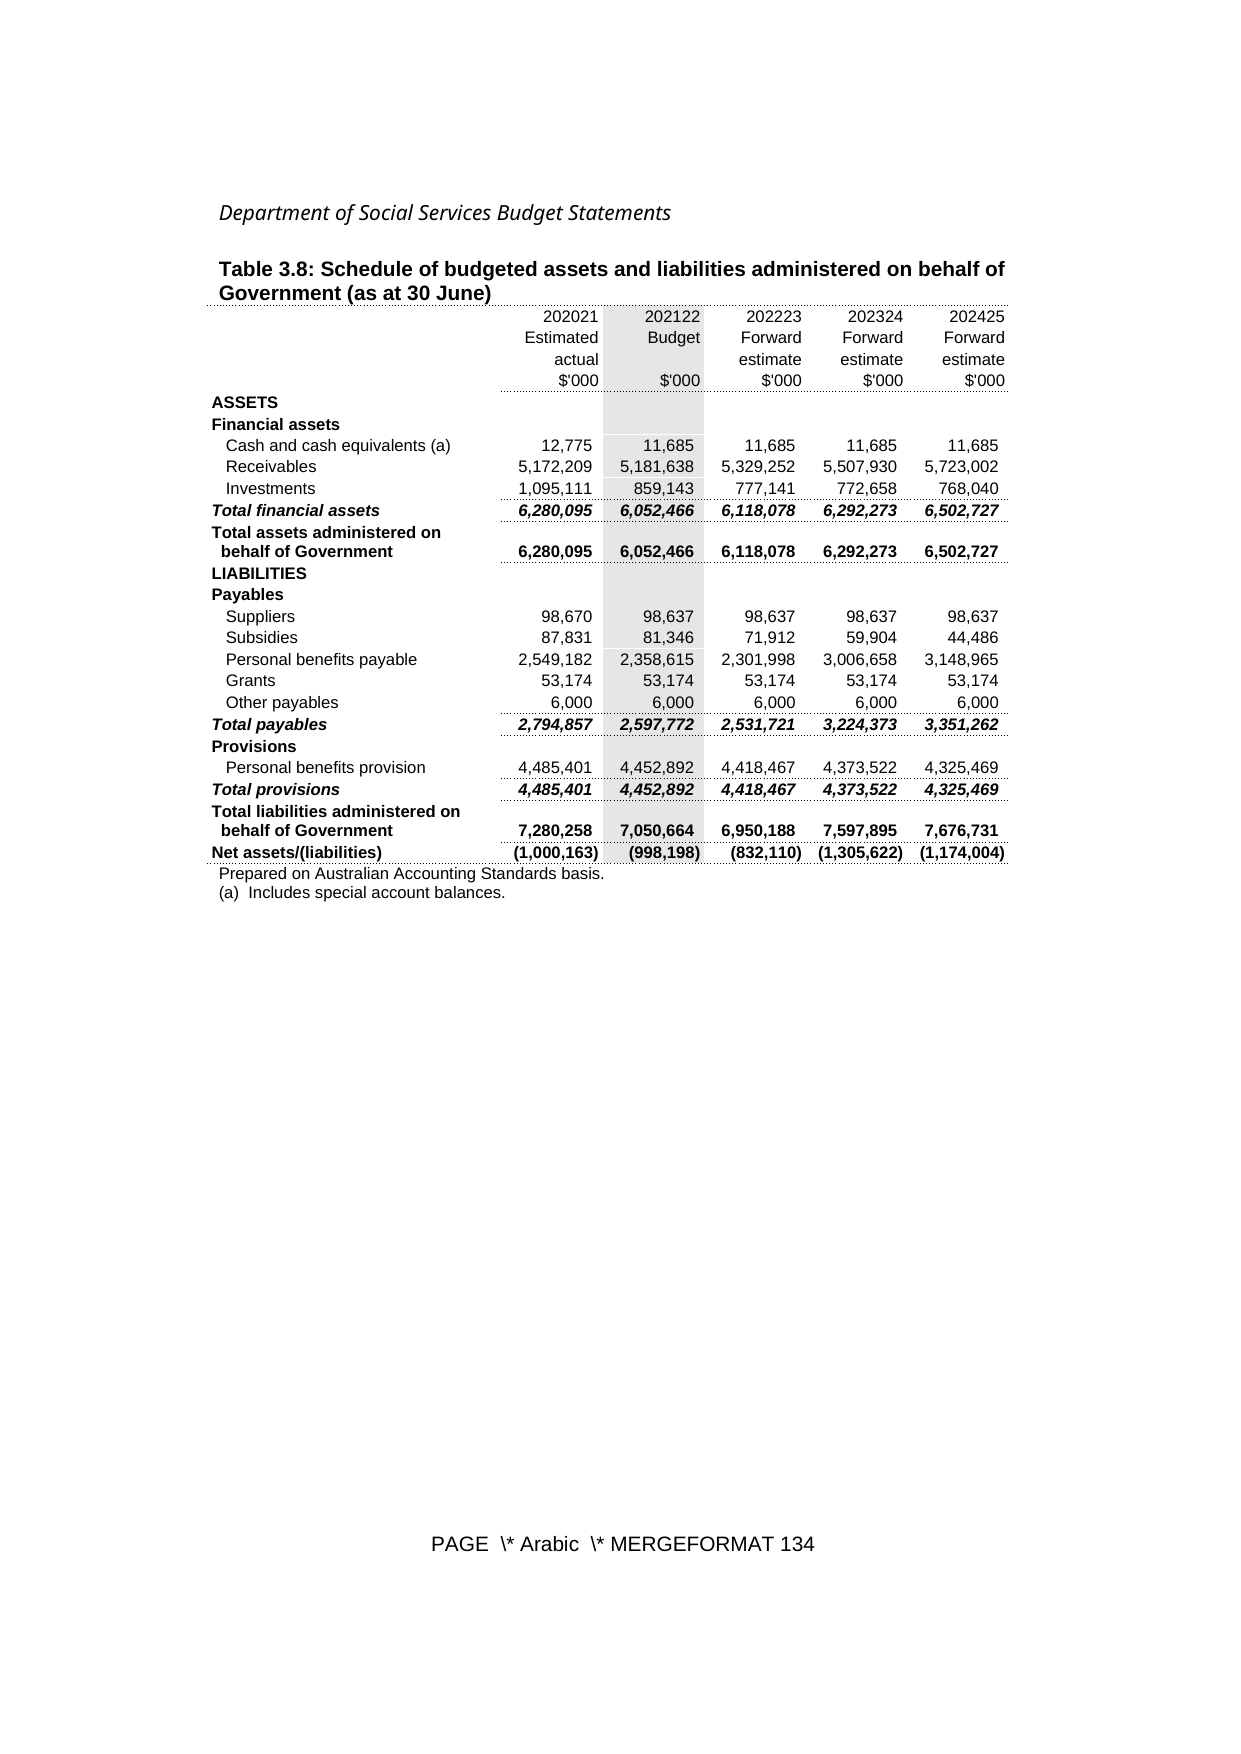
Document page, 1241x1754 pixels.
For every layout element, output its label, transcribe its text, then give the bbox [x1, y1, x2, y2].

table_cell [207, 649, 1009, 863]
subtitle Table 3.8: Schedule of budgeted assets and liabilities administered on behalf of Government (as at 30 June) [218, 257, 1022, 305]
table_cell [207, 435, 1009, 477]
text Prepared on Australian Accounting Standards basis. [218, 864, 1022, 883]
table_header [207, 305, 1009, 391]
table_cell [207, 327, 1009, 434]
list Includes special account balances. [218, 883, 1022, 902]
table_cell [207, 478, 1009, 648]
